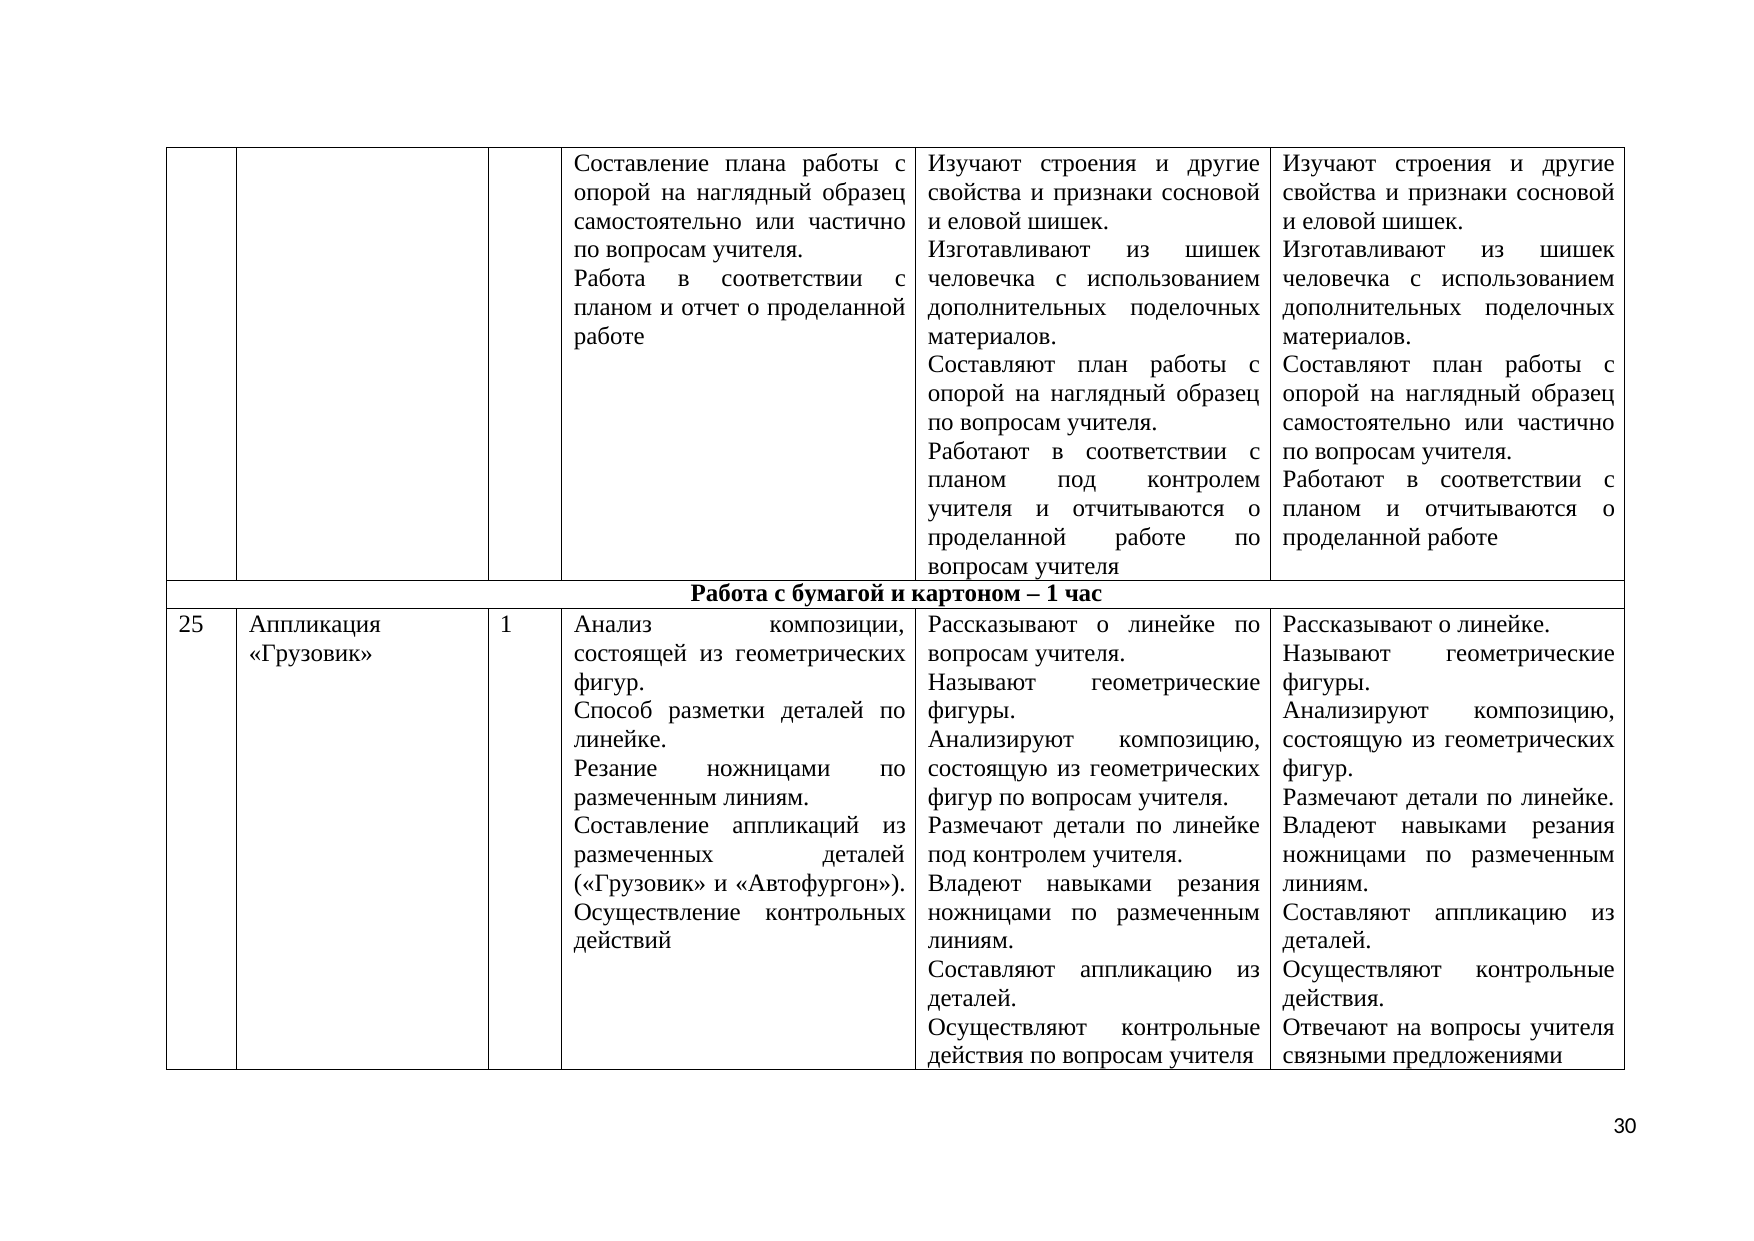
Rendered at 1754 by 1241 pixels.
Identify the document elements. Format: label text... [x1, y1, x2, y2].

table_cell Работа с бумагой и картоном – 1 час [167, 581, 1624, 608]
table_header Изучают строения и другие свойства и признаки сосновой и еловой шишек. Изготавливают из шишек человечка с использованием дополнительных поделочных материалов. Составляют план работы с опорой на наглядный образец по вопросам учителя. Работают в соответствии с планом под контролем учителя и отчитываются о проделанной работе по вопросам учителя [916, 148, 1270, 579]
table_cell 1 [489, 609, 561, 1069]
table_cell Рассказывают о линейке. Называют геометрические фигуры. Анализируют композицию, состоящую из геометрических фигур. Размечают детали по линейке. Владеют навыками резания ножницами по размеченным линиям. Составляют аппликацию из деталей. Осуществляют контрольные действия. Отвечают на вопросы учителя связными предложениями [1271, 609, 1624, 1069]
table_header Изучают строения и другие свойства и признаки сосновой и еловой шишек. Изготавливают из шишек человечка с использованием дополнительных поделочных материалов. Составляют план работы с опорой на наглядный образец самостоятельно или частично по вопросам учителя. Работают в соответствии с планом и отчитываются о проделанной работе [1271, 148, 1624, 579]
table_cell 25 [167, 609, 236, 1069]
table_header [489, 148, 561, 579]
table_header Составление плана работы с опорой на наглядный образец самостоятельно или частично по вопросам учителя. Работа в соответствии с планом и отчет о проделанной работе [562, 148, 915, 579]
table_header [237, 148, 488, 579]
table_cell Рассказывают о линейке по вопросам учителя. Называют геометрические фигуры. Анализируют композицию, состоящую из геометрических фигур по вопросам учителя. Размечают детали по линейке под контролем учителя. Владеют навыками резания ножницами по размеченным линиям. Составляют аппликацию из деталей. Осуществляют контрольные действия по вопросам учителя [916, 609, 1270, 1069]
table_cell Анализ композиции, состоящей из геометрических фигур. Способ разметки деталей по линейке. Резание ножницами по размеченным линиям. Составление аппликаций из размеченных деталей («Грузовик» и «Автофургон»). Осуществление контрольных действий [562, 609, 915, 1069]
table_cell Аппликация «Грузовик» [237, 609, 488, 1069]
table_header [167, 148, 236, 579]
